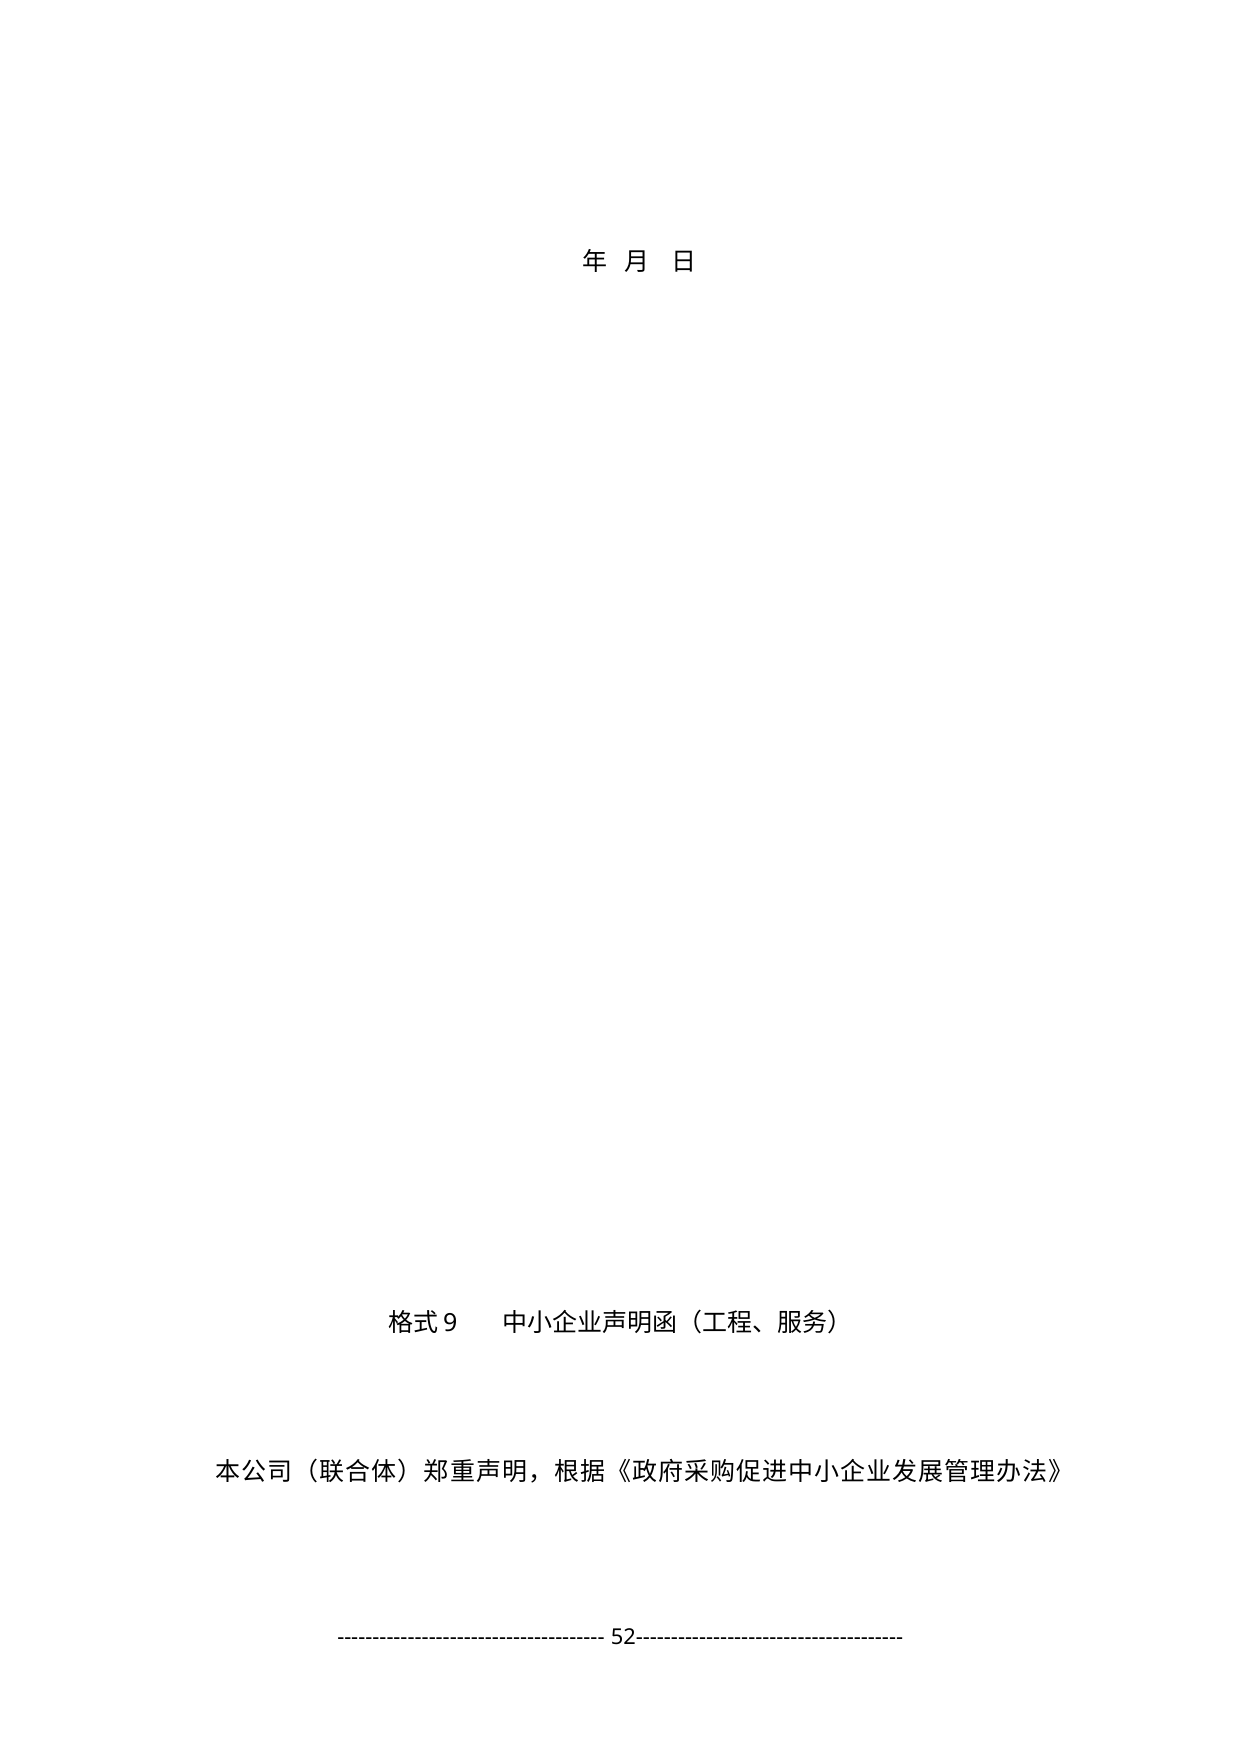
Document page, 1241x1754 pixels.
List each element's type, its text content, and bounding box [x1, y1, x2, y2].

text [165, 1437, 1075, 1502]
text 年 月 日 [165, 227, 1075, 292]
text 格式9 中小企业声明函（工程、服务） [165, 1288, 1075, 1353]
